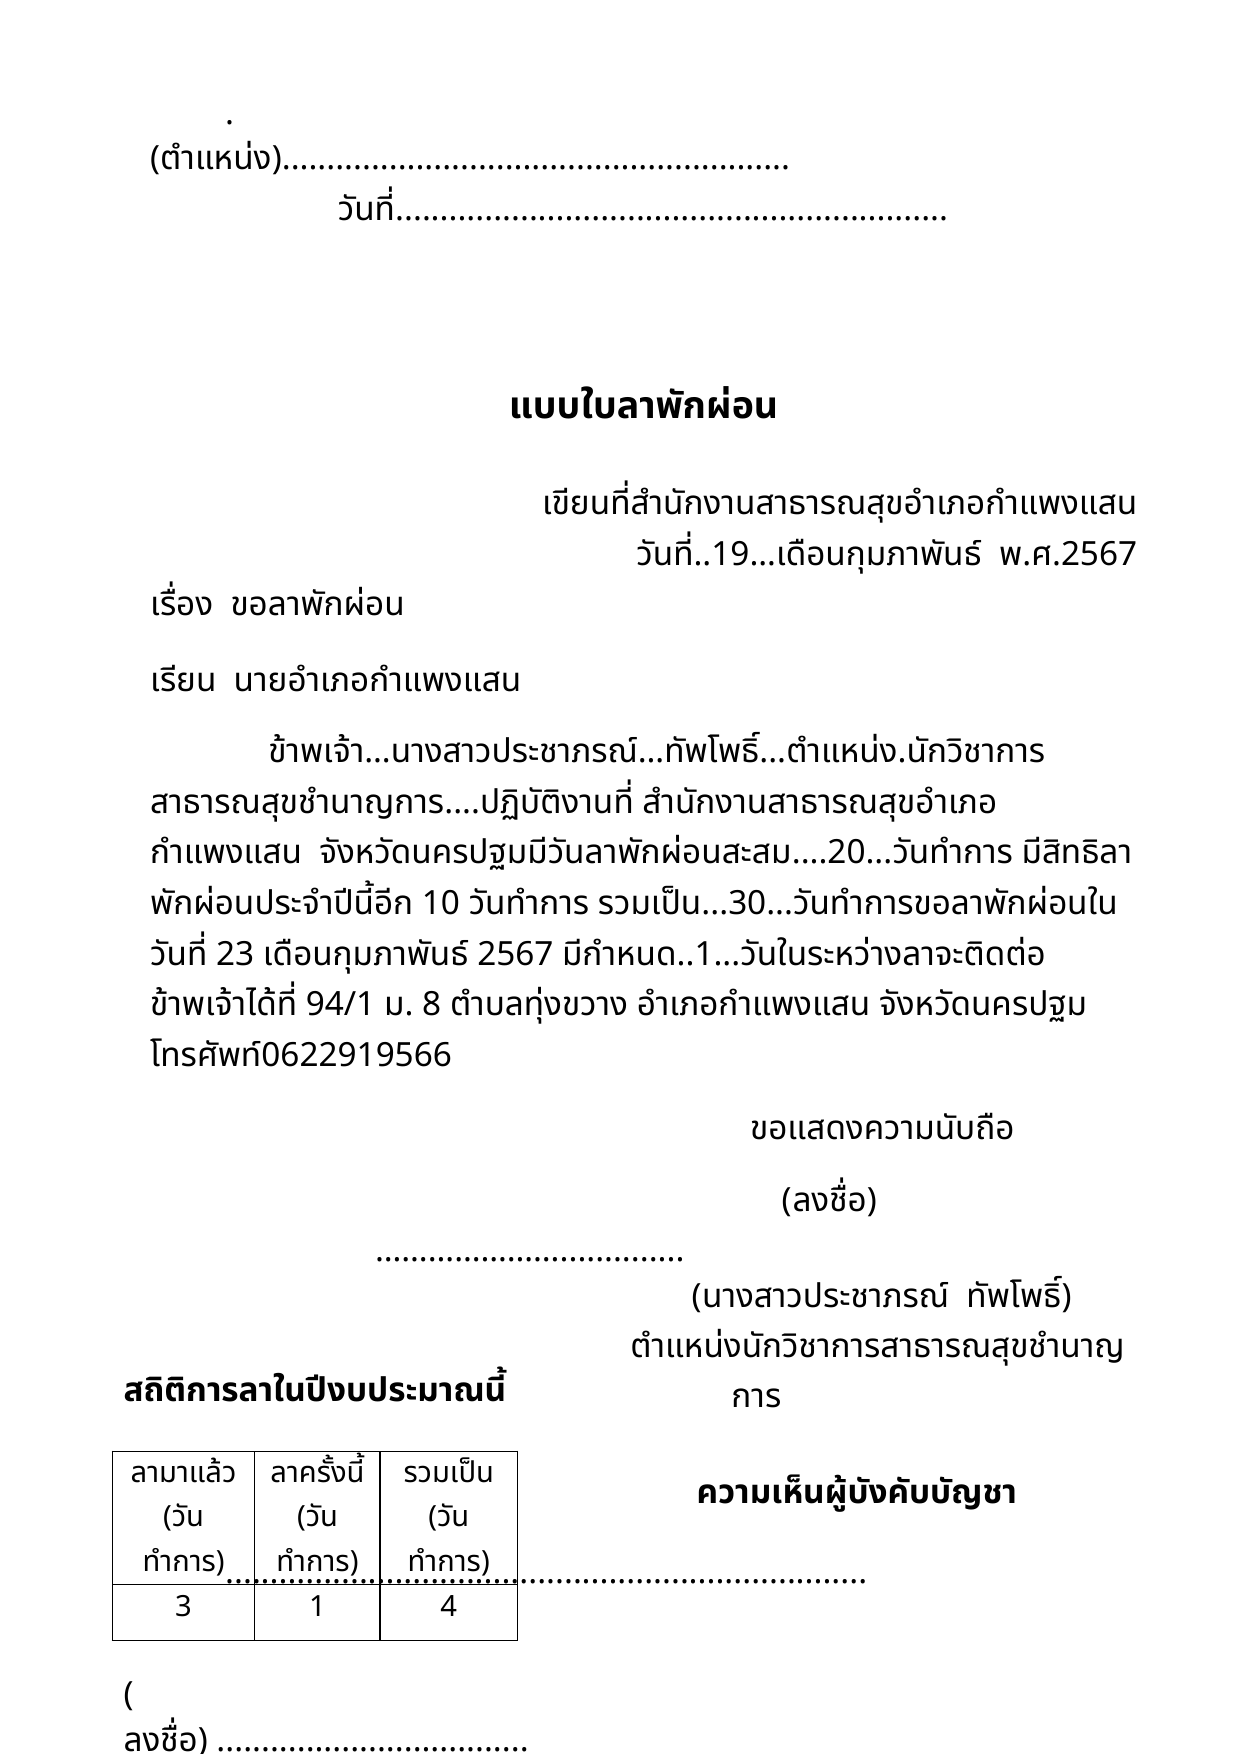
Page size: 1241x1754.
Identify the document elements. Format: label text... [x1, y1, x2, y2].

text ........................................................................ [150, 1519, 254, 1584]
text ความเห็นผู้บังคับบัญชา [150, 1468, 254, 1519]
text ความเห็นผู้บังคับบัญชา [518, 1468, 1137, 1519]
text เรื่อง ขอลาพักผ่อน [150, 580, 1137, 631]
text (นางสาวประชาภรณ์ ทัพโพธิ์) [375, 1271, 1137, 1322]
text ขอแสดงความนับถือ [525, 1104, 1137, 1154]
text วันที่..19…เดือนกุมภาพันธ์ พ.ศ.2567 [150, 530, 1137, 580]
text ตำแหน่งนักวิชาการสาธารณสุขชำนาญการ [375, 1322, 1137, 1423]
text เขียนที่สำนักงานสาธารณสุขอำเภอกำแพงแสน [150, 479, 1137, 530]
text ความเห็นผู้บังคับบัญชา [255, 1468, 379, 1519]
text แบบใบลาพักผ่อน [150, 379, 1137, 436]
text วันที่.............................................................. [150, 185, 1137, 235]
text เรียน นายอำเภอกำแพงแสน [150, 656, 1137, 706]
text (ลงชื่อ) ………………….............. [375, 1175, 1137, 1271]
text ........................................................................ [518, 1519, 1137, 1593]
text ข้าพเจ้า…นางสาวประชาภรณ์…ทัพโพธิ์...ตำแหน่ง.นักวิชาการสาธารณสุขชำนาญการ....ปฏิบัติงานที่ สำนักงานสาธารณสุขอำเภอกำแพงแสน จังหวัดนครปฐมมีวันลาพักผ่อนสะสม....20...วันทำการ มีสิทธิลาพักผ่อนประจำปีนี้อีก 10 วันทำการ รวมเป็น...30...วันทำการขอลาพักผ่อนในวันที่ 23 เดือนกุมภาพันธ์ 2567 มีกำหนด..1...วันในระหว่างลาจะติดต่อข้าพเจ้าได้ที่ 94/1 ม. 8 ตำบลทุ่งขวาง อำเภอกำแพงแสน จังหวัดนครปฐม โทรศัพท์0622919566 [150, 727, 1137, 1081]
text . (ตำแหน่ง)......................................................... [150, 89, 1137, 185]
text ความเห็นผู้บังคับบัญชา [381, 1468, 517, 1519]
text ........................................................................ [381, 1519, 517, 1584]
text ........................................................................ [255, 1519, 379, 1584]
